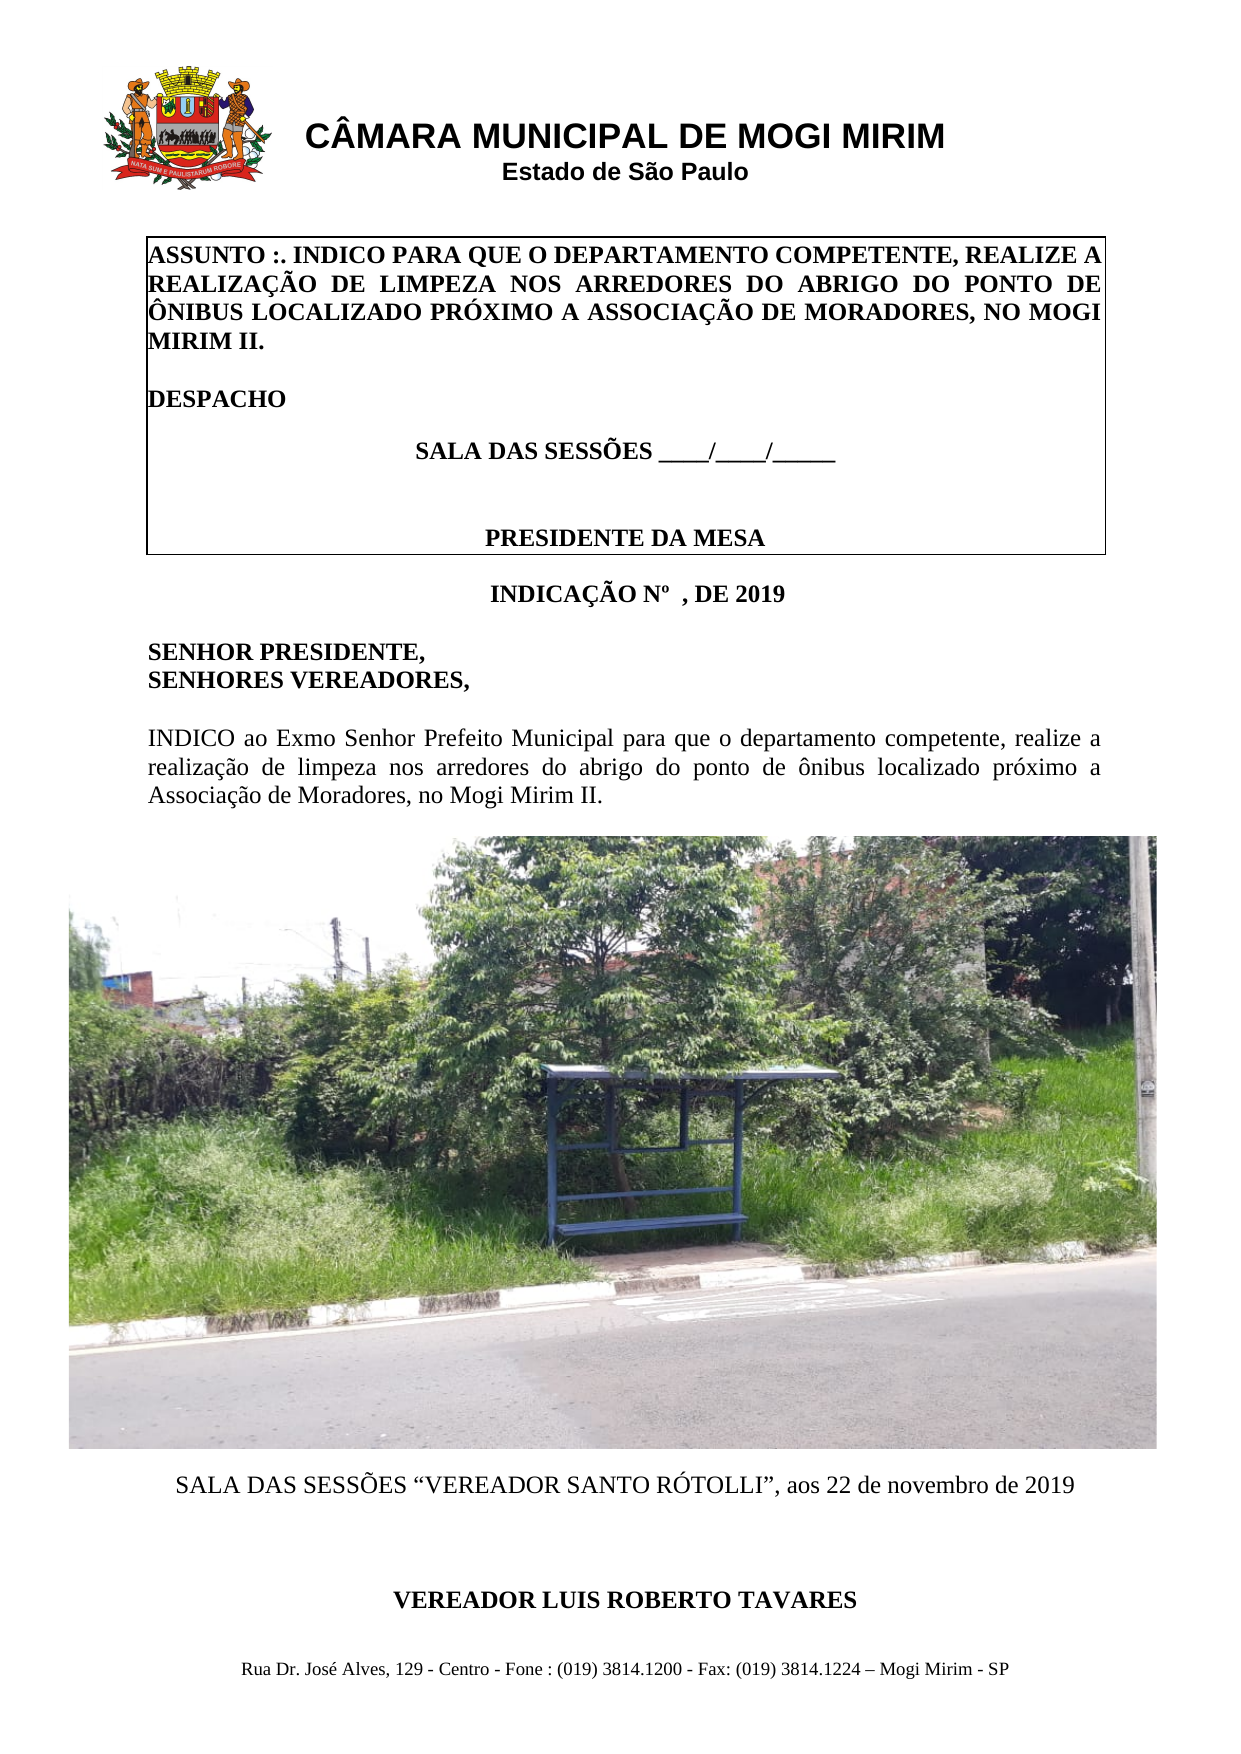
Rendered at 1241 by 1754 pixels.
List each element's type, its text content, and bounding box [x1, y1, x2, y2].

text VEREADOR LUIS ROBERTO TAVARES [148, 1585, 1103, 1614]
text DESPACHO [148, 384, 1103, 412]
text ASSUNTO :. INDICO PARA QUE O DEPARTAMENTO COMPETENTE, REALIZE A REALIZAÇÃO DE LIMPEZA NOS ARREDORES DO ABRIGO DO PONTO DE ÔNIBUS LOCALIZADO PRÓXIMO A ASSOCIAÇÃO DE MORADORES, NO MOGI MIRIM II. [148, 238, 1105, 355]
text SALA DAS SESSÕES “VEREADOR SANTO RÓTOLLI”, aos 22 de novembro de 2019 [148, 1470, 1103, 1499]
picture [68, 836, 1157, 1449]
text SALA DAS SESSÕES ____/____/_____ [148, 436, 1103, 465]
text INDICAÇÃO Nº , DE 2019 [148, 579, 1103, 608]
text SENHORES VEREADORES, [148, 665, 1103, 694]
text INDICO ao Exmo Senhor Prefeito Municipal para que o departamento competente, realize a realização de limpeza nos arredores do abrigo do ponto de ônibus localizado próximo a Associação de Moradores, no Mogi Mirim II. [148, 723, 1103, 809]
text PRESIDENTE DA MESA [148, 519, 1105, 554]
picture [102, 66, 273, 190]
text SENHOR PRESIDENTE, [148, 637, 1103, 665]
